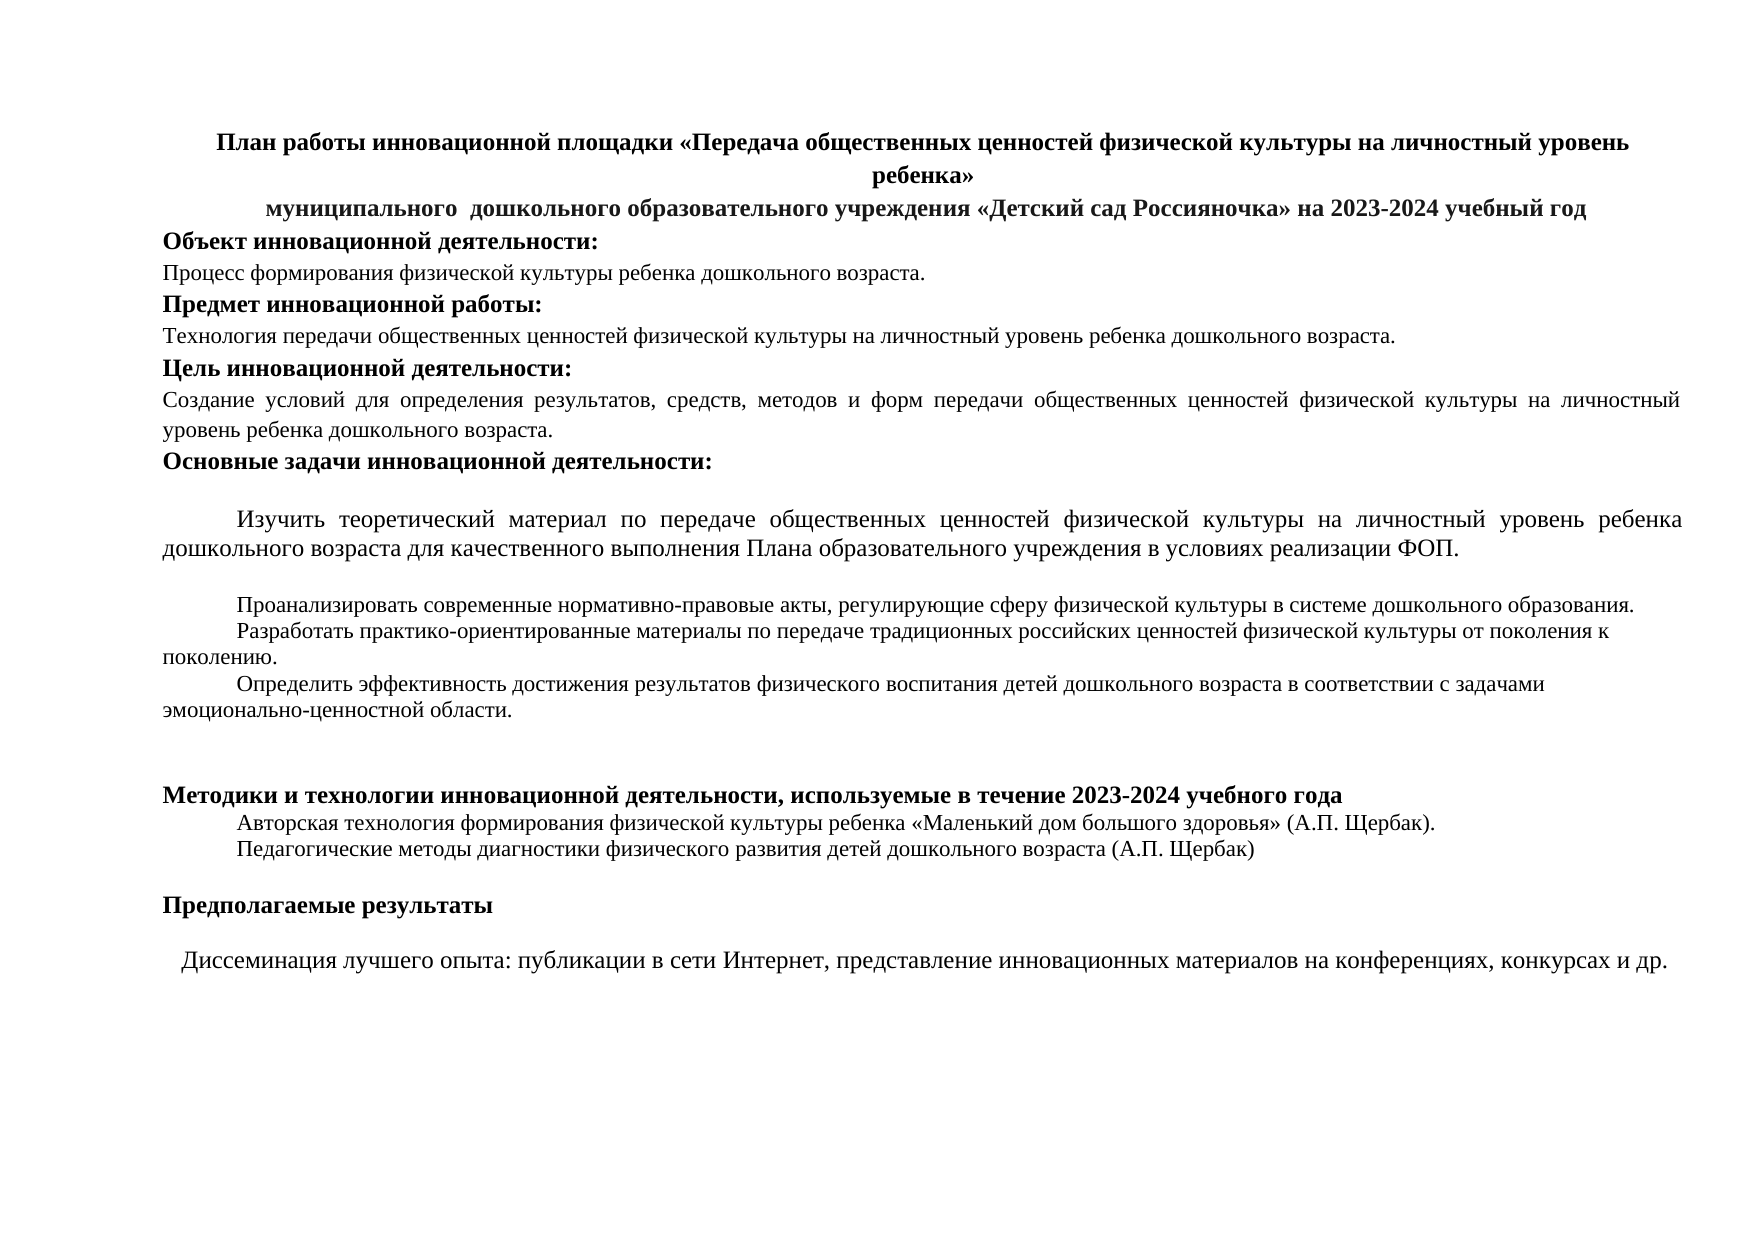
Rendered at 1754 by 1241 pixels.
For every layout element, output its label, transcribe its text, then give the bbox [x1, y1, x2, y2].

text Педагогические методы диагностики физического развития детей дошкольного возраста (А.П. Щербак) [162, 835, 1683, 861]
text Изучить теоретический материал по передаче общественных ценностей физической культуры на личностный уровень ребенка дошкольного возраста для качественного выполнения Плана образовательного учреждения в условиях реализации ФОП. [162, 504, 1683, 561]
text муниципального дошкольного образовательного учреждения «Детский сад Россияночка» на 2023-2024 учебный год [162, 193, 1683, 222]
text Проанализировать современные нормативно-правовые акты, регулирующие сферу физической культуры в системе дошкольного образования. [162, 591, 1683, 617]
text Авторская технология формирования физической культуры ребенка «Маленький дом большого здоровья» (А.П. Щербак). [162, 809, 1683, 835]
text Определить эффективность достижения результатов физического воспитания детей дошкольного возраста в соответствии с задачами эмоционально-ценностной области. [162, 670, 1683, 722]
text Предмет инновационной работы: [162, 289, 1683, 318]
text Основные задачи инновационной деятельности: [162, 446, 1683, 475]
text Технология передачи общественных ценностей физической культуры на личностный уровень ребенка дошкольного возраста. [162, 322, 1683, 349]
text Процесс формирования физической культуры ребенка дошкольного возраста. [162, 259, 1683, 286]
text Цель инновационной деятельности: [162, 353, 1683, 381]
text Создание условий для определения результатов, средств, методов и форм передачи общественных ценностей физической культуры на личностный уровень ребенка дошкольного возраста. [162, 386, 1683, 442]
text Методики и технологии инновационной деятельности, используемые в течение 2023-2024 учебного года [162, 780, 1683, 809]
text Разработать практико-ориентированные материалы по передаче традиционных российских ценностей физической культуры от поколения к поколению. [162, 617, 1683, 670]
text Диссеминация лучшего опыта: публикации в сети Интернет, представление инновационных материалов на конференциях, конкурсах и др. [162, 946, 1683, 974]
text Предполагаемые результаты [162, 891, 1683, 919]
text Объект инновационной деятельности: [162, 226, 1683, 255]
text План работы инновационной площадки «Передача общественных ценностей физической культуры на личностный уровень ребенка» [162, 127, 1683, 189]
